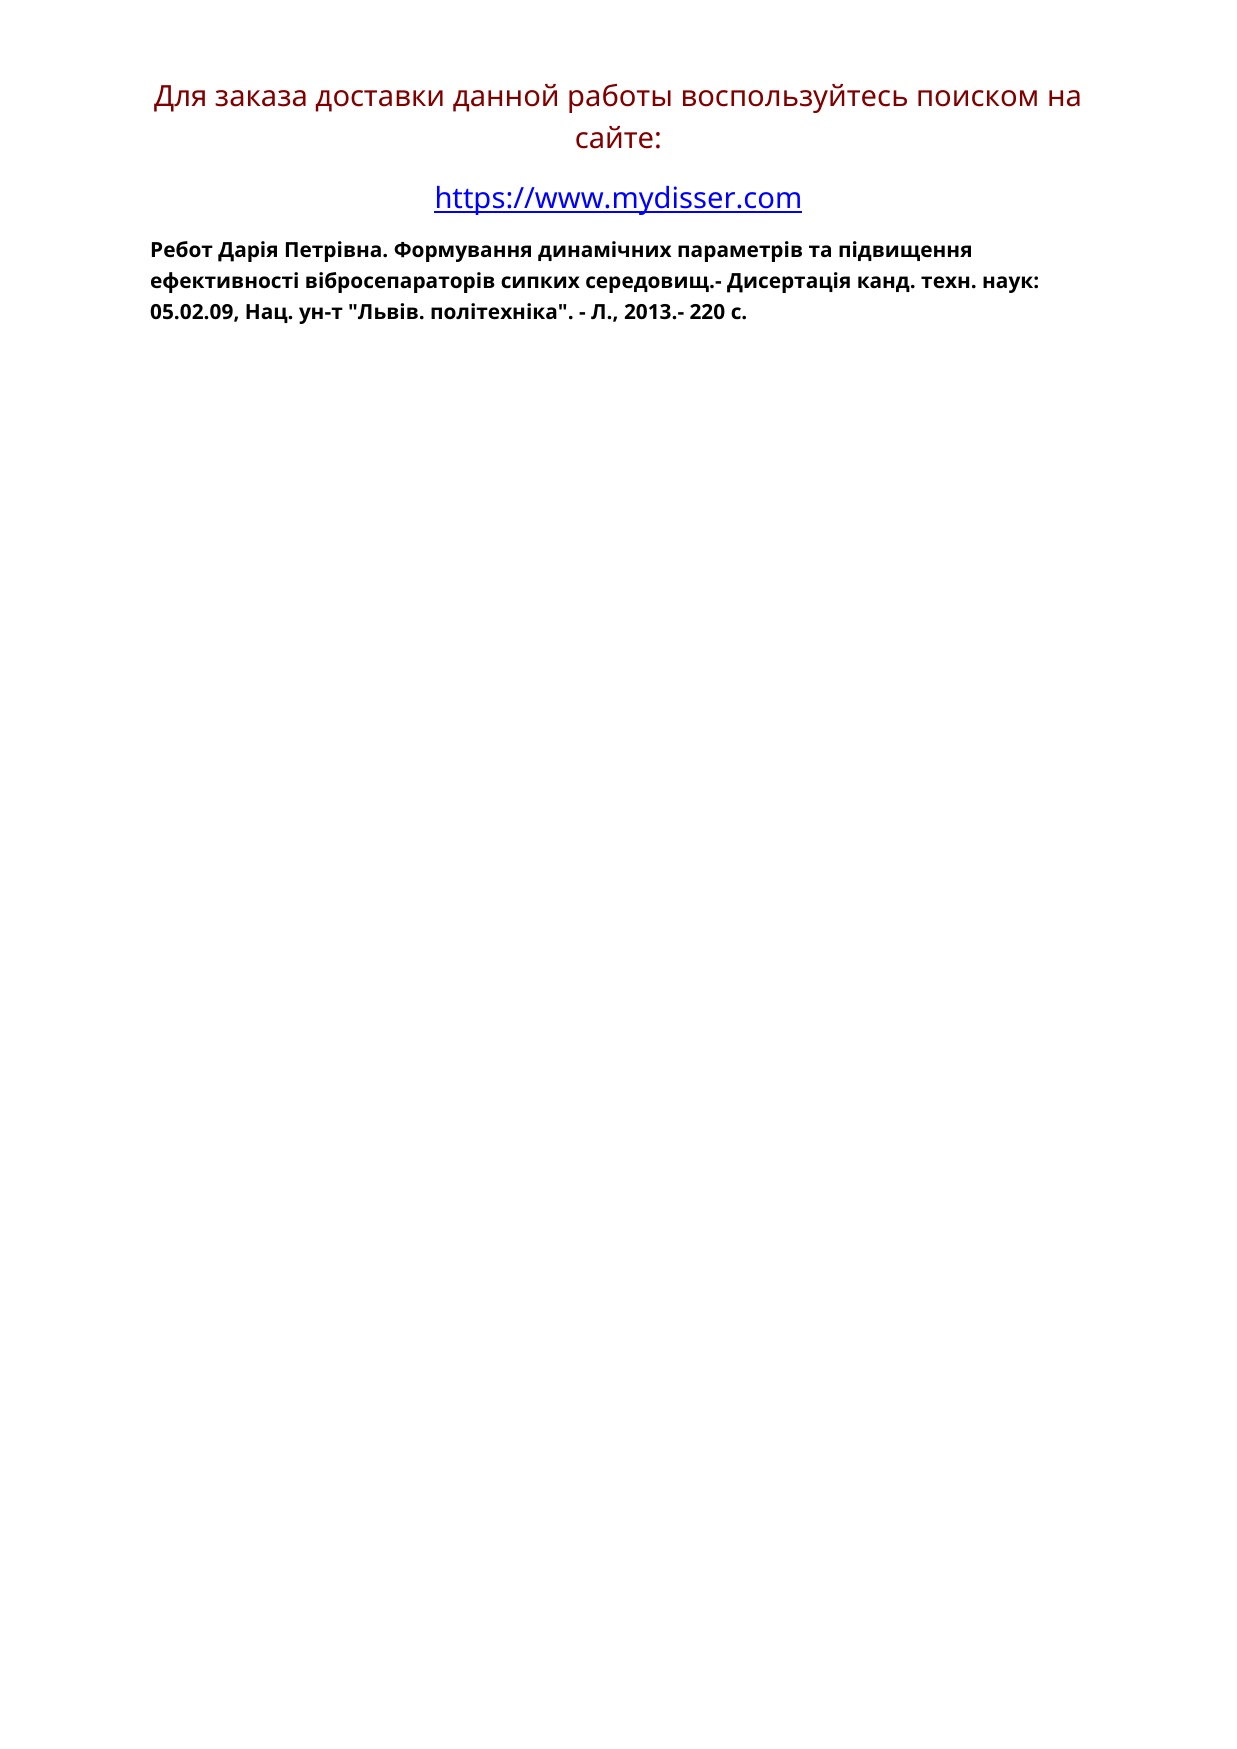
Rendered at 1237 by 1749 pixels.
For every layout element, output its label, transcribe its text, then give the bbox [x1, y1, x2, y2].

text Ребот Дарія Петрівна. Формування динамічних параметрів та підвищення ефективності вібросепараторів сипких середовищ.- Дисертація канд. техн. наук: 05.02.09, Нац. ун-т "Львів. політехніка". - Л., 2013.- 220 с. [150, 236, 1086, 325]
